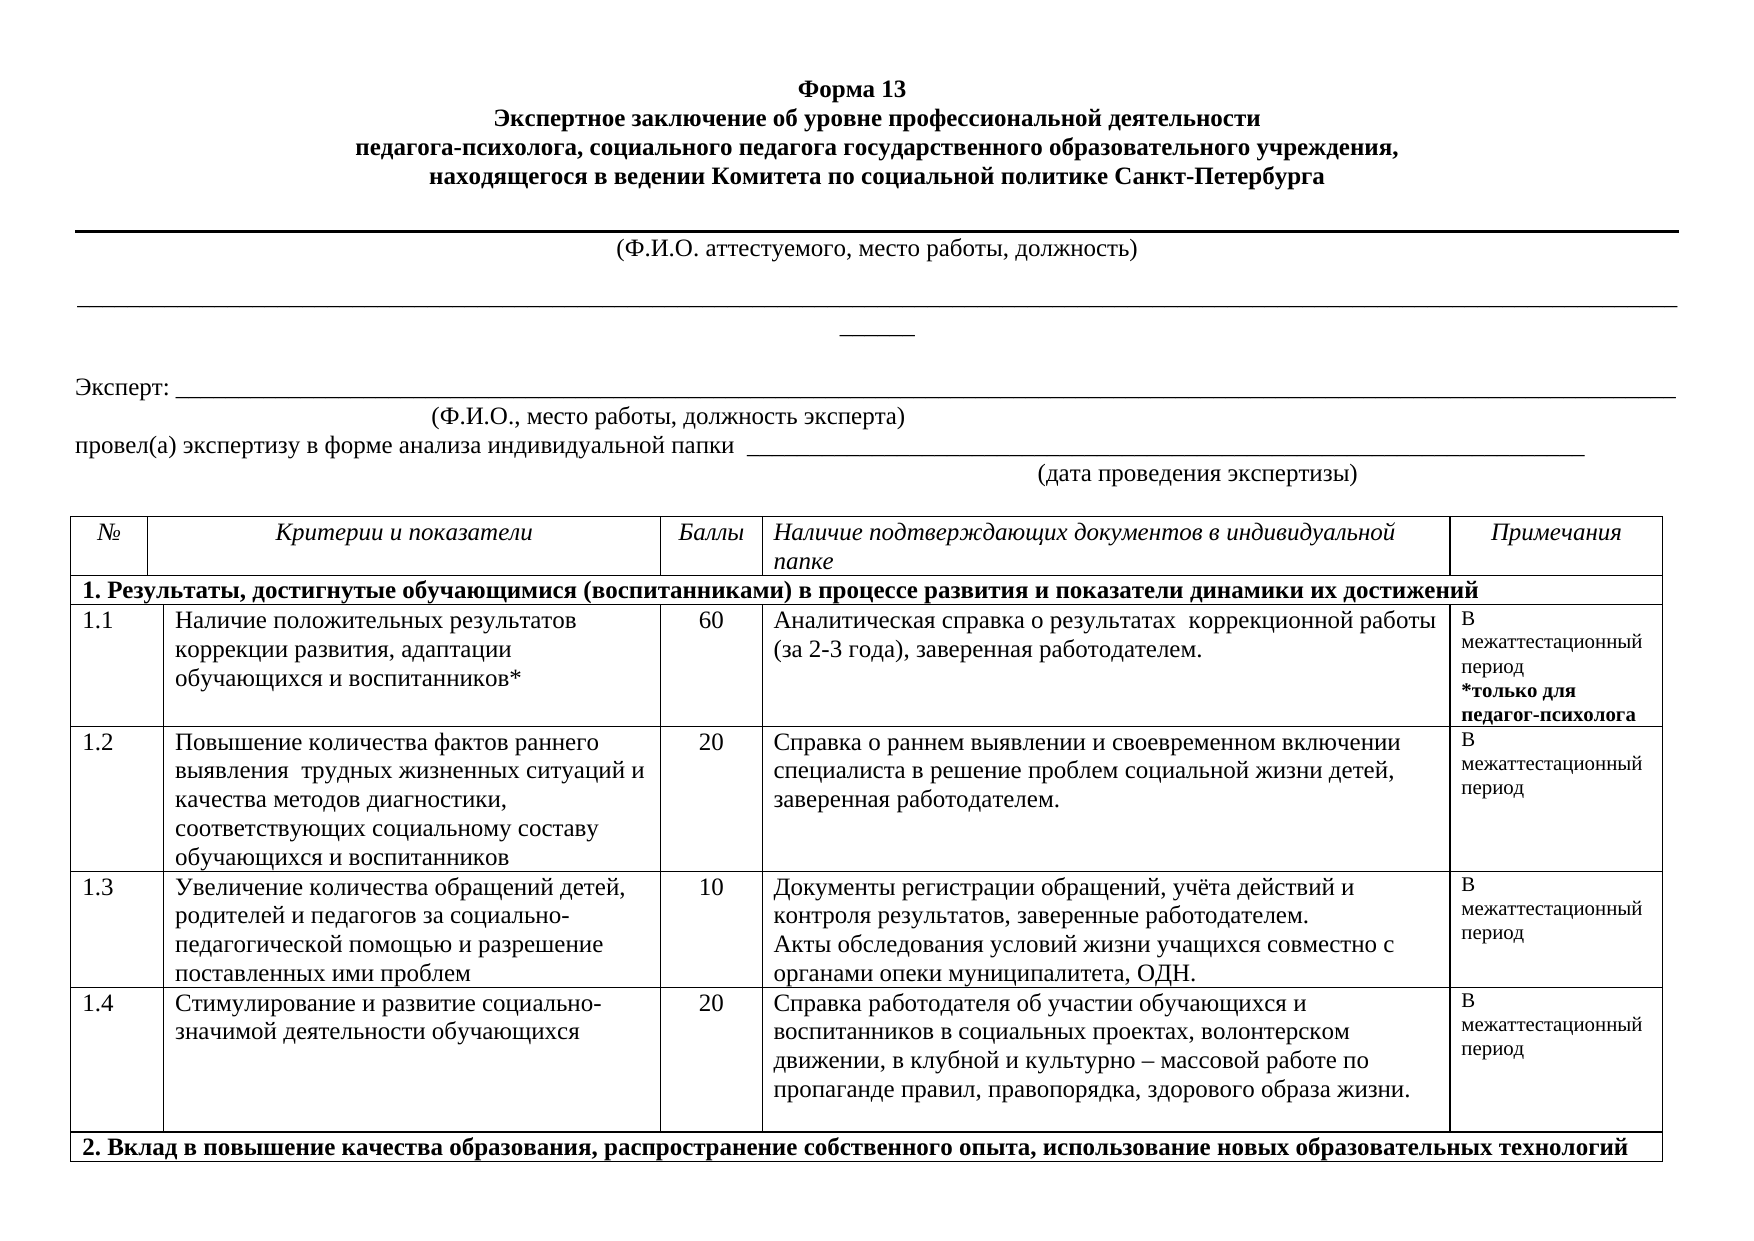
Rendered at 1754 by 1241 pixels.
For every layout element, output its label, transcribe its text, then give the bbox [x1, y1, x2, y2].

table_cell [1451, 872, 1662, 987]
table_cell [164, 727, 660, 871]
text Форма 13 [75, 75, 1629, 103]
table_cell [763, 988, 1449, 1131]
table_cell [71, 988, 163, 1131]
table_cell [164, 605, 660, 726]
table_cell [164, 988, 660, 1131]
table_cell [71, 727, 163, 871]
text Эксперт: ________________________________________________________________________________________________________________________ [75, 372, 1679, 401]
text педагога-психолога, социального педагога государственного образовательного учреждения, [75, 132, 1679, 161]
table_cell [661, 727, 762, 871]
text ______________________________________________________________________________________________________________________________________ [75, 281, 1679, 339]
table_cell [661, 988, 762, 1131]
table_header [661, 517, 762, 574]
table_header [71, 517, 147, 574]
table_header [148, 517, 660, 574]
text Экспертное заключение об уровне профессиональной деятельности [75, 103, 1679, 132]
text находящегося в ведении Комитета по социальной политике Санкт-Петербурга [75, 161, 1679, 190]
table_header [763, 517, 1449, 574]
text провел(а) экспертизу в форме анализа индивидуальной папки ___________________________________________________________________ [75, 430, 1679, 458]
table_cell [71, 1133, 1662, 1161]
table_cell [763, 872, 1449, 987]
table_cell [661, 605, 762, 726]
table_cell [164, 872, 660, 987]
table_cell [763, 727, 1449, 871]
text (Ф.И.О., место работы, должность эксперта) [75, 401, 1679, 430]
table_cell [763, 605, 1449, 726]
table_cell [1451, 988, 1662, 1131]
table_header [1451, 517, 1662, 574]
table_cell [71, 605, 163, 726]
text (дата проведения экспертизы) [75, 458, 1679, 487]
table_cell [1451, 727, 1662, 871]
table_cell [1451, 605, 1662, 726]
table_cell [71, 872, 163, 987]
text (Ф.И.О. аттестуемого, место работы, должность) [75, 233, 1679, 262]
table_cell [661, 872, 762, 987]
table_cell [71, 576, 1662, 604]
